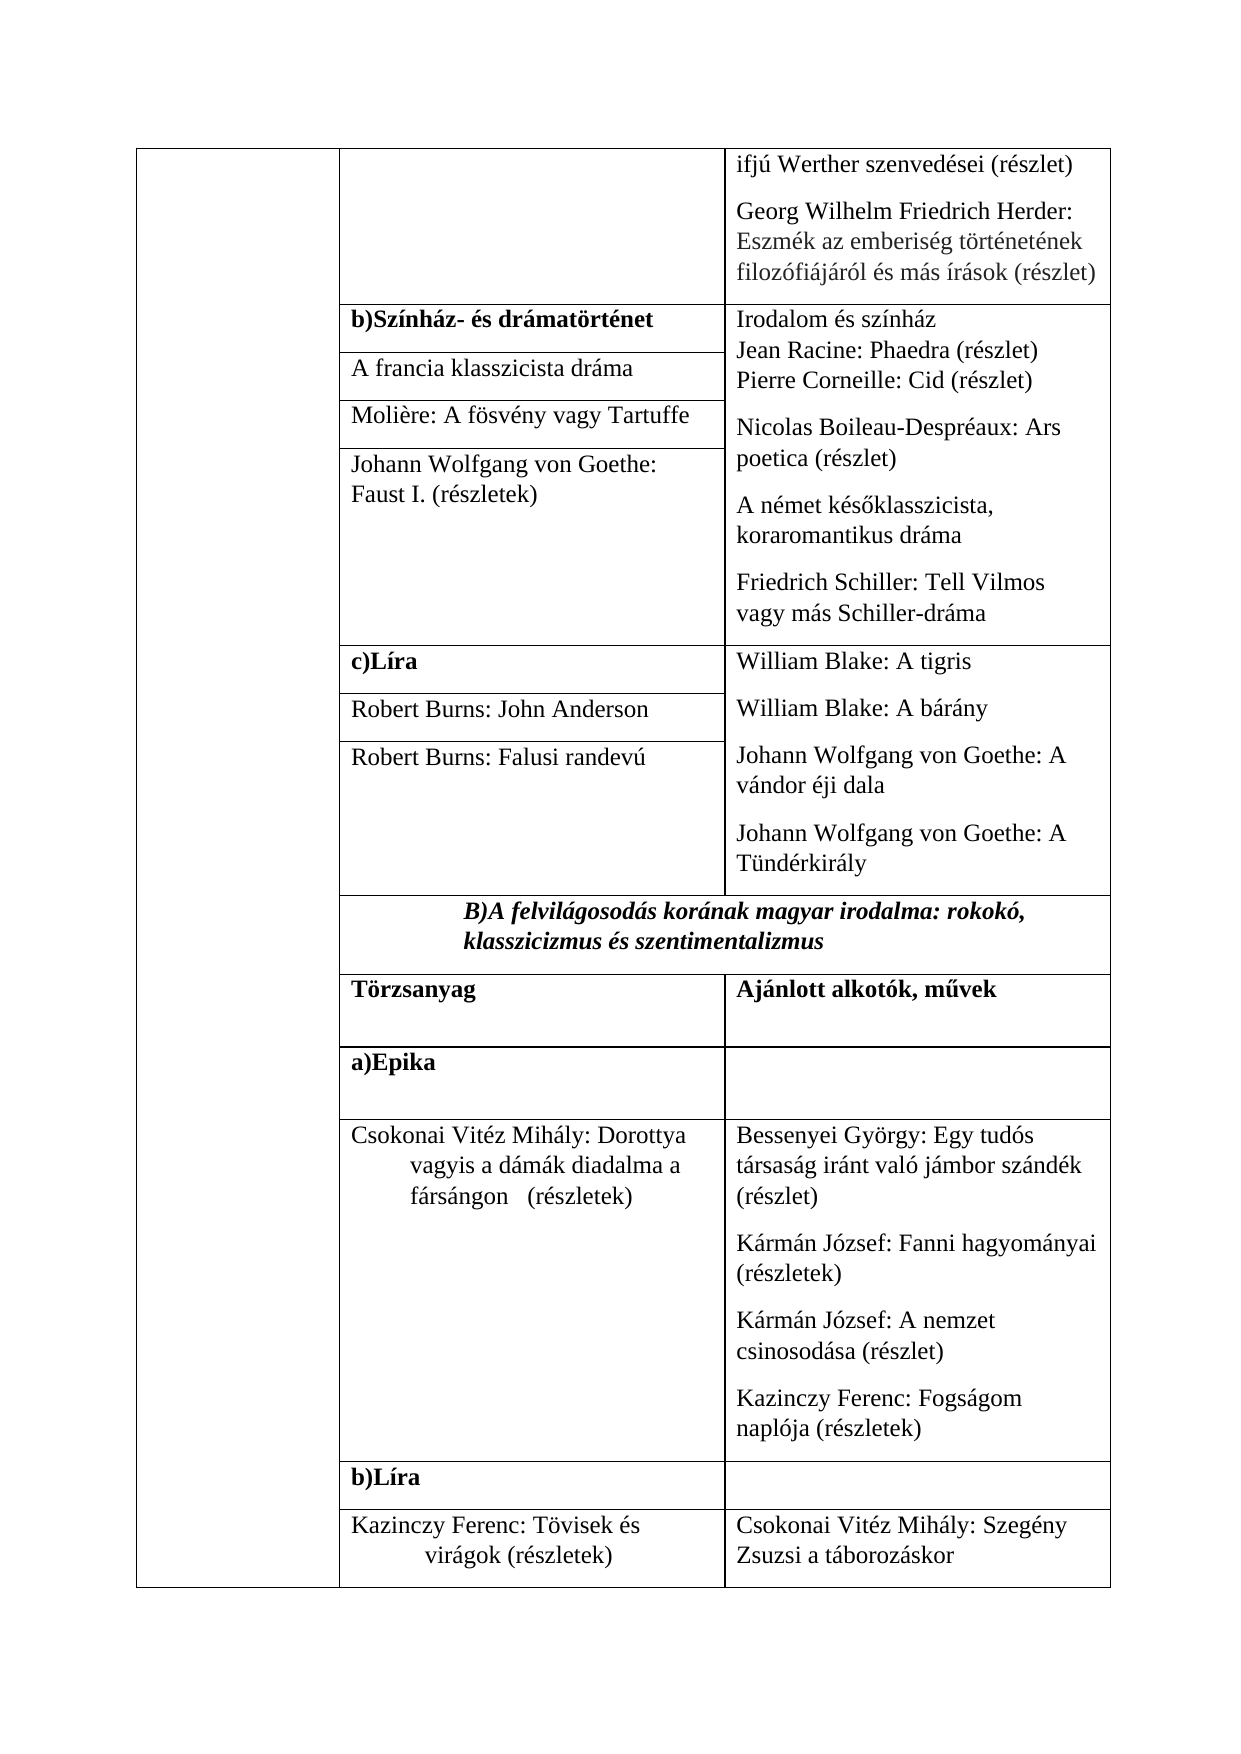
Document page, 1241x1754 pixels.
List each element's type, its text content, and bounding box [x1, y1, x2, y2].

table_cell B)A felvilágosodás korának magyar irodalma: rokokó, klasszicizmus és szentimentalizmus [340, 896, 1110, 973]
table_cell Robert Burns: John Anderson [340, 694, 724, 741]
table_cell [340, 149, 724, 303]
table_cell Johann Wolfgang von Goethe: Faust I. (részletek) [340, 449, 724, 645]
table_cell Ajánlott alkotók, művek [726, 975, 1110, 1046]
table_cell Törzsanyag [340, 975, 724, 1046]
table_cell William Blake: A tigris William Blake: A bárány Johann Wolfgang von Goethe: A vándor éji dala Johann Wolfgang von Goethe: A Tündérkirály [726, 646, 1110, 895]
table_cell Kazinczy Ferenc: Tövisek és virágok (részletek) [340, 1510, 724, 1587]
table_cell b)Líra [340, 1462, 724, 1509]
table_cell Bessenyei György: Egy tudós társaság iránt való jámbor szándék (részlet) Kármán József: Fanni hagyományai (részletek) Kármán József: A nemzet csinosodása (részlet) Kazinczy Ferenc: Fogságom naplója (részletek) [726, 1120, 1110, 1461]
table_cell b)Színház- és drámatörténet [340, 305, 724, 352]
table_cell A francia klasszicista dráma [340, 353, 724, 399]
table_cell Irodalom és színház Jean Racine: Phaedra (részlet) Pierre Corneille: Cid (részlet) Nicolas Boileau-Despréaux: Ars poetica (részlet) A német későklasszicista, koraromantikus dráma Friedrich Schiller: Tell Vilmos vagy más Schiller-dráma [726, 305, 1110, 645]
table_cell c)Líra [340, 646, 724, 693]
table_cell Csokonai Vitéz Mihály: Dorottya vagyis a dámák diadalma a fársángon (részletek) [340, 1120, 724, 1461]
table_cell Molière: A fösvény vagy Tartuffe [340, 401, 724, 448]
table_cell Robert Burns: Falusi randevú [340, 742, 724, 895]
table_cell a)Epika [340, 1048, 724, 1119]
table_cell [726, 1048, 1110, 1119]
table_cell [726, 1462, 1110, 1509]
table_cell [726, 1510, 1110, 1587]
